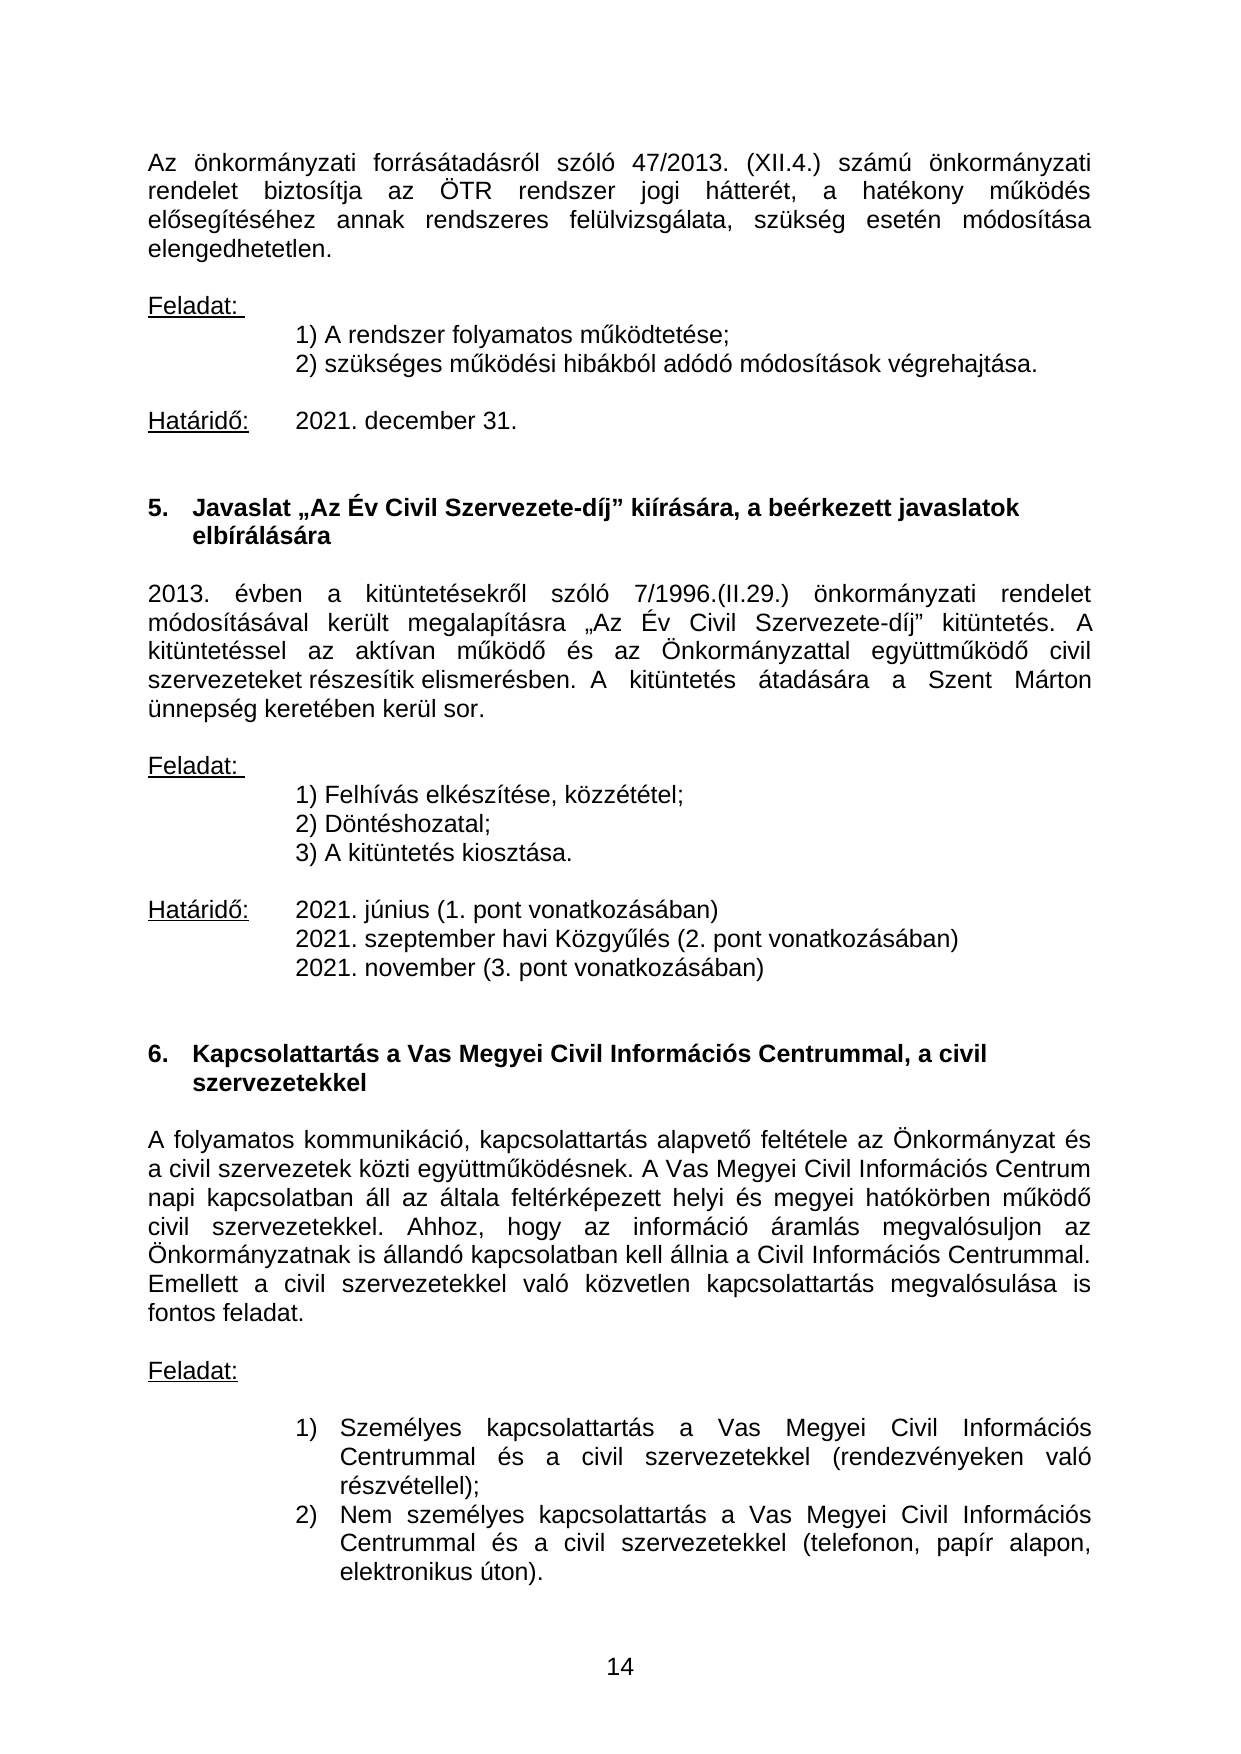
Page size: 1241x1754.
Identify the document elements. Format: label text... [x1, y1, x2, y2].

text 2) Döntéshozatal; [221, 809, 1093, 838]
text 1) Felhívás elkészítése, közzététel; [221, 780, 1093, 809]
text Feladat: [148, 291, 1093, 320]
text Határidő: 2021. december 31. [148, 406, 1093, 435]
text 2) szükséges működési hibákból adódó módosítások végrehajtása. [221, 349, 1093, 378]
text 2021. szeptember havi Közgyűlés (2. pont vonatkozásában) [221, 924, 1093, 953]
text Határidő: 2021. június (1. pont vonatkozásában) [148, 895, 1093, 924]
text Feladat: [148, 751, 1093, 780]
list Nem személyes kapcsolattartás a Vas Megyei Civil Információs Centrummal és a civil szervezetekkel (telefonon, papír alapon, elektronikus úton). [295, 1500, 1093, 1586]
text Feladat: [148, 1356, 1093, 1385]
list Személyes kapcsolattartás a Vas Megyei Civil Információs Centrummal és a civil szervezetekkel (rendezvényeken való részvétellel); [295, 1413, 1093, 1500]
list Kapcsolattartás a Vas Megyei Civil Információs Centrummal, a civil szervezetekkel [148, 1039, 1093, 1096]
text 2021. november (3. pont vonatkozásában) [221, 953, 1093, 981]
text A folyamatos kommunikáció, kapcsolattartás alapvető feltétele az Önkormányzat és a civil szervezetek közti együttműködésnek. A Vas Megyei Civil Információs Centrum napi kapcsolatban áll az általa feltérképezett helyi és megyei hatókörben működő civil szervezetekkel. Ahhoz, hogy az információ áramlás megvalósuljon az Önkormányzatnak is állandó kapcsolatban kell állnia a Civil Információs Centrummal. Emellett a civil szervezetekkel való közvetlen kapcsolattartás megvalósulása is fontos feladat. [148, 1126, 1093, 1327]
text Az önkormányzati forrásátadásról szóló 47/2013. (XII.4.) számú önkormányzati rendelet biztosítja az ÖTR rendszer jogi hátterét, a hatékony működés elősegítéséhez annak rendszeres felülvizsgálata, szükség esetén módosítása elengedhetetlen. [148, 148, 1093, 263]
text 3) A kitüntetés kiosztása. [221, 838, 1093, 866]
text 2013. évben a kitüntetésekről szóló 7/1996.(II.29.) önkormányzati rendelet módosításával került megalapításra „Az Év Civil Szervezete-díj” kitüntetés. A kitüntetéssel az aktívan működő és az Önkormányzattal együttműködő civil szervezeteket részesítik elismerésben. A kitüntetés átadására a Szent Márton ünnepség keretében kerül sor. [148, 579, 1093, 723]
list Javaslat „Az Év Civil Szervezete-díj” kiírására, a beérkezett javaslatok elbírálására [148, 493, 1093, 550]
text 1) A rendszer folyamatos működtetése; [221, 320, 1093, 349]
